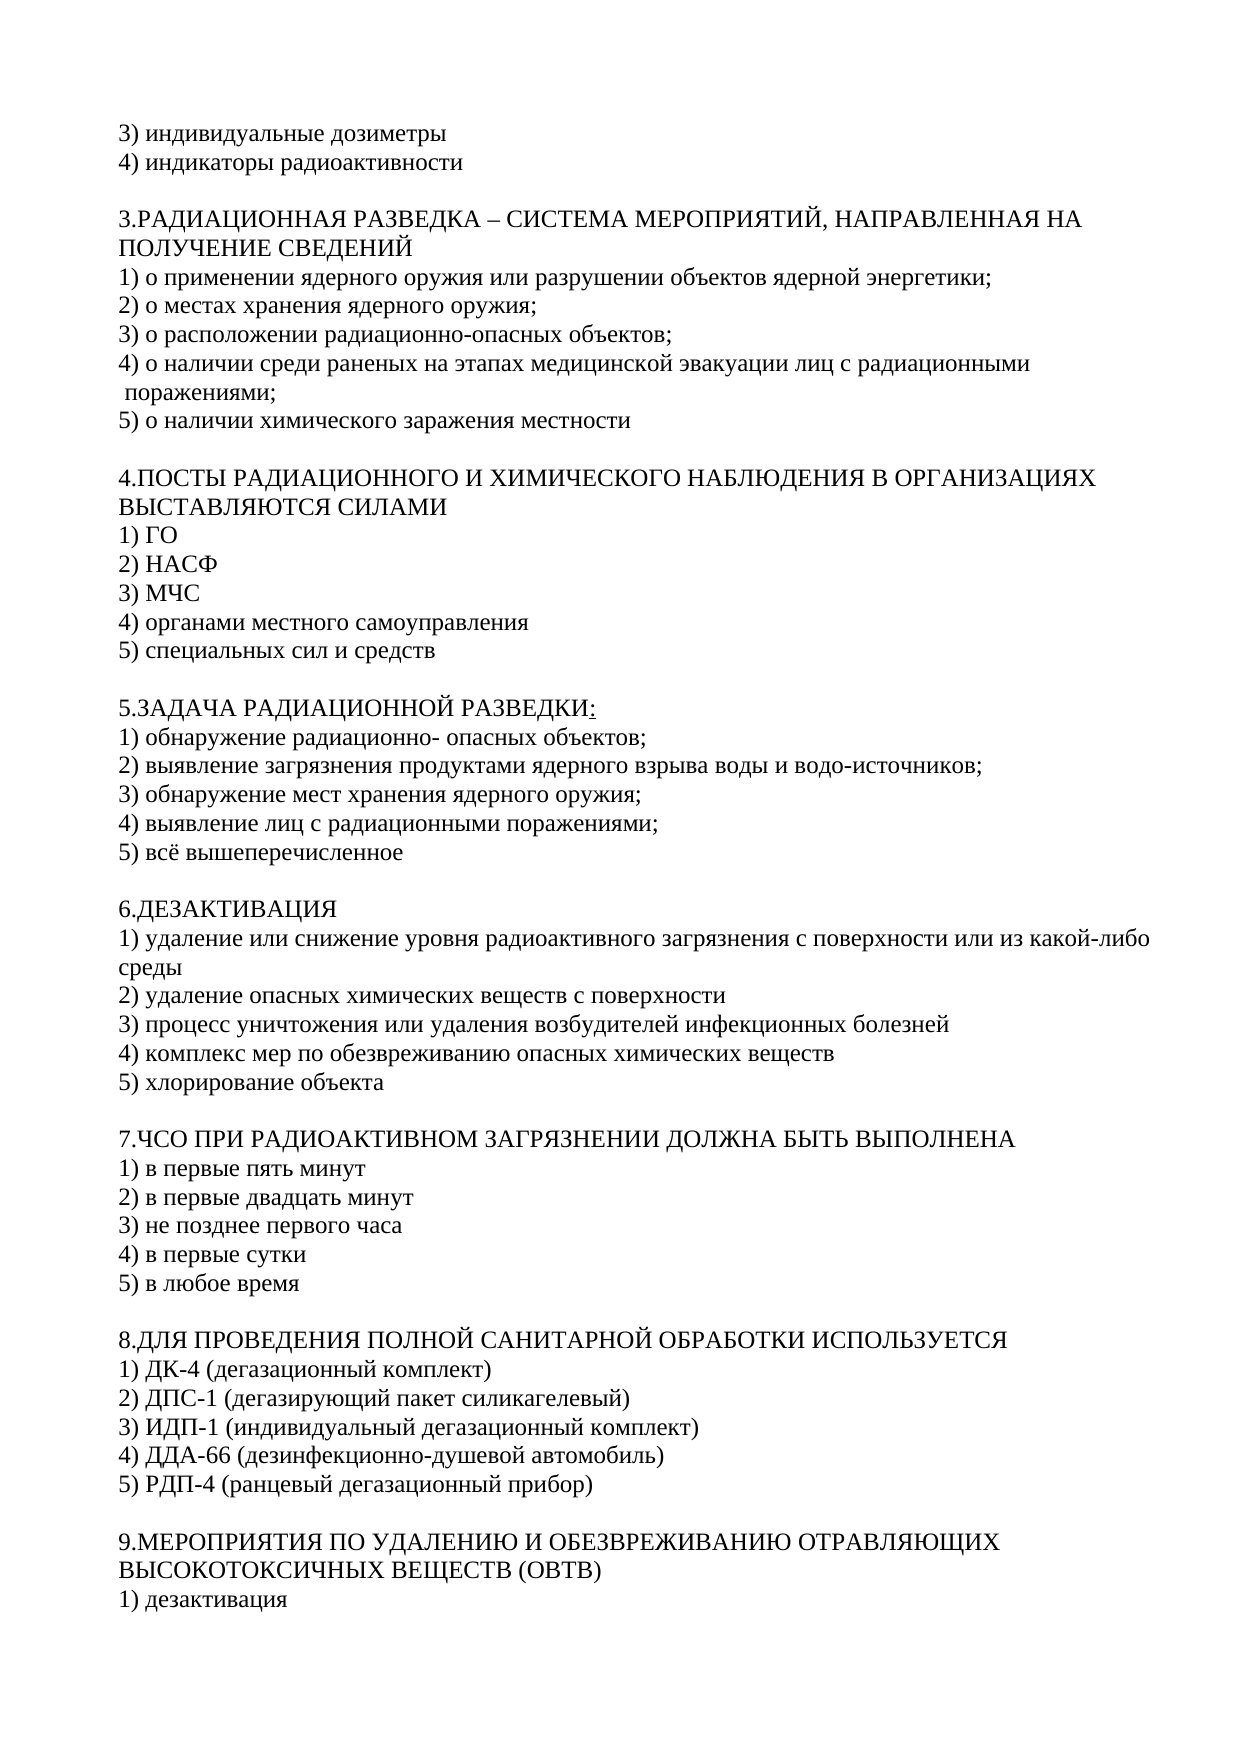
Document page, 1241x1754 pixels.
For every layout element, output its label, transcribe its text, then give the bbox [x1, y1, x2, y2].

text 2) выявление загрязнения продуктами ядерного взрыва воды и водо-источников; [118, 751, 1181, 779]
text 2) НАСФ [118, 549, 1181, 578]
text 6.ДЕЗАКТИВАЦИЯ [118, 894, 1181, 923]
text 5) всё вышеперечисленное [118, 837, 1181, 866]
text 2) в первые двадцать минут [118, 1182, 1181, 1211]
text 8.ДЛЯ ПРОВЕДЕНИЯ ПОЛНОЙ САНИТАРНОЙ ОБРАБОТКИ ИСПОЛЬЗУЕТСЯ [118, 1326, 1181, 1354]
text 7.ЧСО ПРИ РАДИОАКТИВНОМ ЗАГРЯЗНЕНИИ ДОЛЖНА БЫТЬ ВЫПОЛНЕНА [118, 1124, 1181, 1153]
text 2) ДПС-1 (дегазирующий пакет силикагелевый) [118, 1383, 1181, 1412]
text 4) индикаторы радиоактивности [118, 147, 1181, 176]
text 3) о расположении радиационно-опасных объектов; [118, 319, 1181, 348]
text 3) процесс уничтожения или удаления возбудителей инфекционных болезней [118, 1009, 1181, 1038]
text 4) комплекс мер по обезвреживанию опасных химических веществ [118, 1038, 1181, 1067]
text 5) о наличии химического заражения местности [118, 406, 1181, 434]
text 5) специальных сил и средств [118, 636, 1181, 664]
text 2) о местах хранения ядерного оружия; [118, 291, 1181, 319]
text 3) МЧС [118, 578, 1181, 607]
text 1) обнаружение радиационно- опасных объектов; [118, 722, 1181, 751]
text 3) ИДП-1 (индивидуальный дегазационный комплект) [118, 1412, 1181, 1441]
text 4) органами местного самоуправления [118, 607, 1181, 636]
text 3) не позднее первого часа [118, 1211, 1181, 1239]
text 3) обнаружение мест хранения ядерного оружия; [118, 779, 1181, 808]
text 5) РДП-4 (ранцевый дегазационный прибор) [118, 1469, 1181, 1498]
text 5.ЗАДАЧА РАДИАЦИОННОЙ РАЗВЕДКИ: [118, 693, 1181, 722]
text 3.РАДИАЦИОННАЯ РАЗВЕДКА – СИСТЕМА МЕРОПРИЯТИЙ, НАПРАВЛЕННАЯ НА ПОЛУЧЕНИЕ СВЕДЕНИЙ [118, 204, 1181, 262]
text 9.МЕРОПРИЯТИЯ ПО УДАЛЕНИЮ И ОБЕЗВРЕЖИВАНИЮ ОТРАВЛЯЮЩИХ ВЫСОКОТОКСИЧНЫХ ВЕЩЕСТВ (ОВТВ) [118, 1527, 1181, 1584]
text поражениями; [118, 377, 1181, 406]
text 1) ДК-4 (дегазационный комплект) [118, 1354, 1181, 1383]
text 5) хлорирование объекта [118, 1067, 1181, 1096]
text 4) в первые сутки [118, 1239, 1181, 1268]
text 1) дезактивация [118, 1584, 1181, 1613]
text 2) удаление опасных химических веществ с поверхности [118, 981, 1181, 1009]
text 5) в любое время [118, 1268, 1181, 1297]
text 4) ДДА-66 (дезинфекционно-душевой автомобиль) [118, 1441, 1181, 1469]
text 1) о применении ядерного оружия или разрушении объектов ядерной энергетики; [118, 262, 1181, 291]
text 1) в первые пять минут [118, 1153, 1181, 1182]
text 4) о наличии среди раненых на этапах медицинской эвакуации лиц с радиационными [118, 348, 1181, 377]
text 3) индивидуальные дозиметры [118, 118, 1181, 147]
text 1) ГО [118, 521, 1181, 549]
text 1) удаление или снижение уровня радиоактивного загрязнения с поверхности или из какой-либо среды [118, 923, 1181, 981]
text 4) выявление лиц с радиационными поражениями; [118, 808, 1181, 837]
text 4.ПОСТЫ РАДИАЦИОННОГО И ХИМИЧЕСКОГО НАБЛЮДЕНИЯ В ОРГАНИЗАЦИЯХ ВЫСТАВЛЯЮТСЯ СИЛАМИ [118, 463, 1181, 521]
